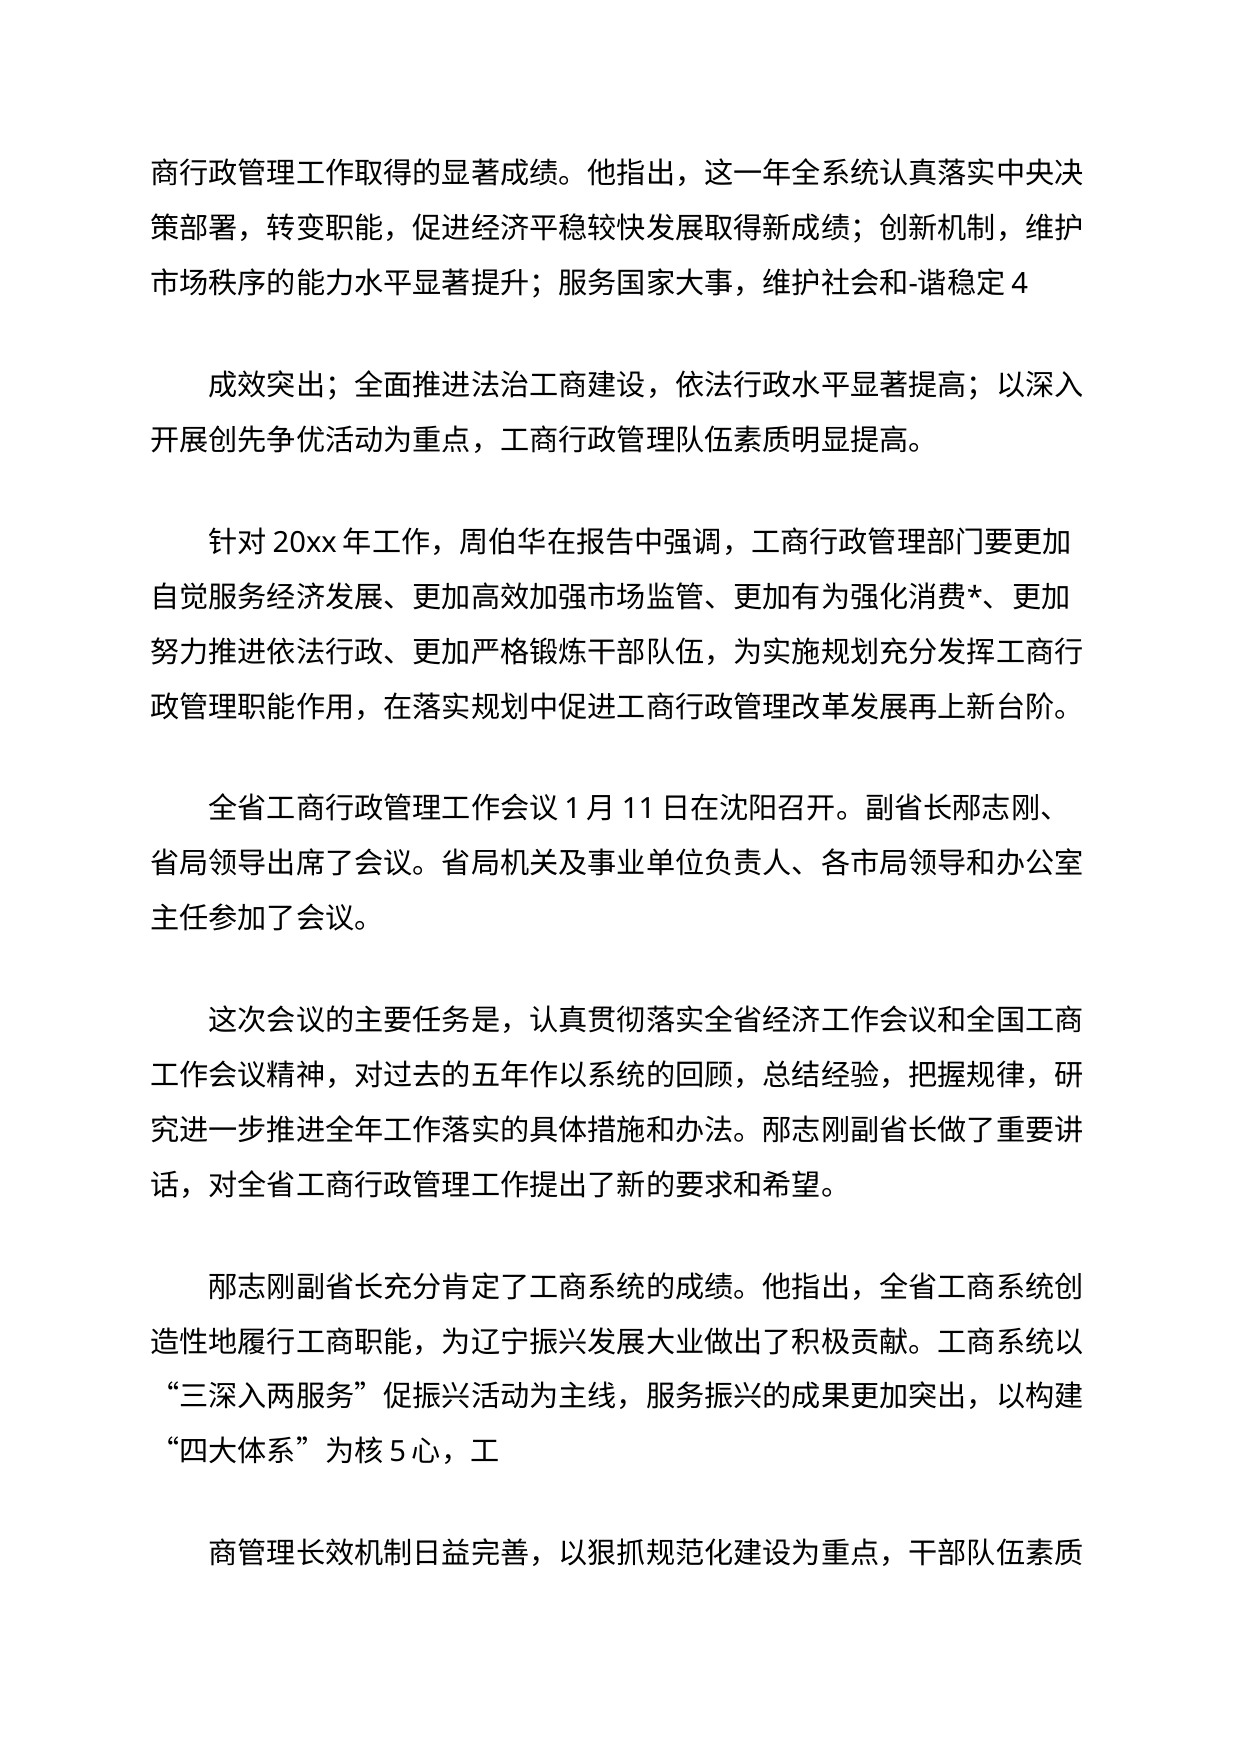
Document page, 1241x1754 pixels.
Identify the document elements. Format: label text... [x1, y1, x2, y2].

text 针对20xx年工作，周伯华在报告中强调，工商行政管理部门要更加自觉服务经济发展、更加高效加强市场监管、更加有为强化消费*、更加努力推进依法行政、更加严格锻炼干部队伍，为实施规划充分发挥工商行政管理职能作用，在落实规划中促进工商行政管理改革发展再上新台阶。 [150, 518, 1090, 726]
text 邴志刚副省长充分肯定了工商系统的成绩。他指出，全省工商系统创造性地履行工商职能，为辽宁振兴发展大业做出了积极贡献。工商系统以“三深入两服务”促振兴活动为主线，服务振兴的成果更加突出，以构建“四大体系”为核5心，工 [150, 1263, 1090, 1470]
text 这次会议的主要任务是，认真贯彻落实全省经济工作会议和全国工商工作会议精神，对过去的五年作以系统的回顾，总结经验，把握规律，研究进一步推进全年工作落实的具体措施和办法。邴志刚副省长做了重要讲话，对全省工商行政管理工作提出了新的要求和希望。 [150, 997, 1090, 1204]
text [150, 150, 1090, 302]
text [150, 1530, 1090, 1572]
text 全省工商行政管理工作会议1月11日在沈阳召开。副省长邴志刚、省局领导出席了会议。省局机关及事业单位负责人、各市局领导和办公室主任参加了会议。 [150, 785, 1090, 937]
text 成效突出；全面推进法治工商建设，依法行政水平显著提高；以深入开展创先争优活动为重点，工商行政管理队伍素质明显提高。 [150, 362, 1090, 459]
